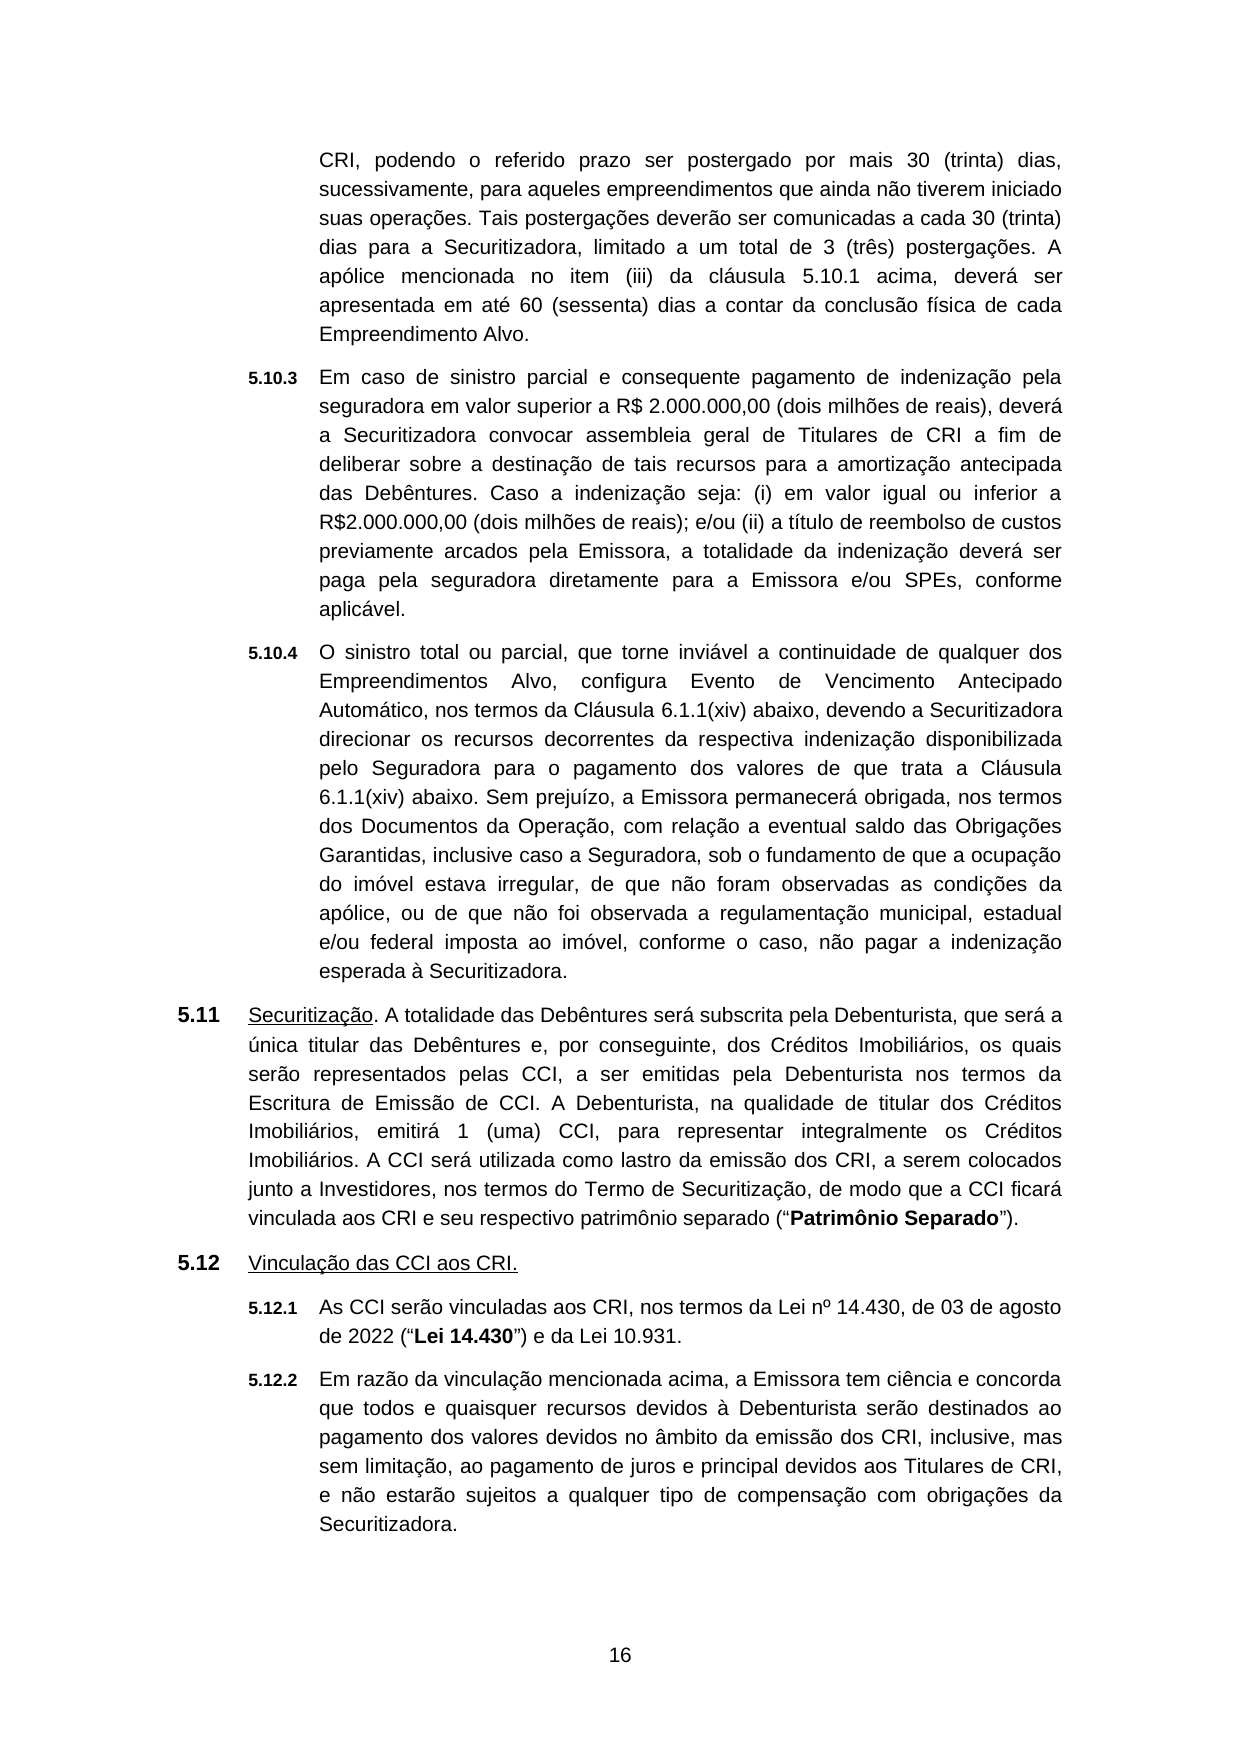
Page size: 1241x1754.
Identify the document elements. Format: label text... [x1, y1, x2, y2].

text Em razão da vinculação mencionada acima, a Emissora tem ciência e concorda que todos e quaisquer recursos devidos à Debenturista serão destinados ao pagamento dos valores devidos no âmbito da emissão dos CRI, inclusive, mas sem limitação, ao pagamento de juros e principal devidos aos Titulares de CRI, e não estarão sujeitos a qualquer tipo de compensação com obrigações da Securitizadora. [248, 1367, 1063, 1536]
text Vinculação das CCI aos CRI. [177, 1250, 1063, 1275]
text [248, 148, 1063, 345]
text O sinistro total ou parcial, que torne inviável a continuidade de qualquer dos Empreendimentos Alvo, configura Evento de Vencimento Antecipado Automático, nos termos da Cláusula 6.1.1(xiv) abaixo, devendo a Securitizadora direcionar os recursos decorrentes da respectiva indenização disponibilizada pelo Seguradora para o pagamento dos valores de que trata a Cláusula 6.1.1(xiv) abaixo. Sem prejuízo, a Emissora permanecerá obrigada, nos termos dos Documentos da Operação, com relação a eventual saldo das Obrigações Garantidas, inclusive caso a Seguradora, sob o fundamento de que a ocupação do imóvel estava irregular, de que não foram observadas as condições da apólice, ou de que não foi observada a regulamentação municipal, estadual e/ou federal imposta ao imóvel, conforme o caso, não pagar a indenização esperada à Securitizadora. [248, 640, 1063, 983]
text Securitização. A totalidade das Debêntures será subscrita pela Debenturista, que será a única titular das Debêntures e, por conseguinte, dos Créditos Imobiliários, os quais serão representados pelas CCI, a ser emitidas pela Debenturista nos termos da Escritura de Emissão de CCI. A Debenturista, na qualidade de titular dos Créditos Imobiliários, emitirá 1 (uma) CCI, para representar integralmente os Créditos Imobiliários. A CCI será utilizada como lastro da emissão dos CRI, a serem colocados junto a Investidores, nos termos do Termo de Securitização, de modo que a CCI ficará vinculada aos CRI e seu respectivo patrimônio separado (“Patrimônio Separado”). [177, 1002, 1063, 1230]
text As CCI serão vinculadas aos CRI, nos termos da Lei nº 14.430, de 03 de agosto de 2022 (“Lei 14.430”) e da Lei 10.931. [248, 1295, 1063, 1348]
text Em caso de sinistro parcial e consequente pagamento de indenização pela seguradora em valor superior a R$ 2.000.000,00 (dois milhões de reais), deverá a Securitizadora convocar assembleia geral de Titulares de CRI a fim de deliberar sobre a destinação de tais recursos para a amortização antecipada das Debêntures. Caso a indenização seja: (i) em valor igual ou inferior a R$2.000.000,00 (dois milhões de reais); e/ou (ii) a título de reembolso de custos previamente arcados pela Emissora, a totalidade da indenização deverá ser paga pela seguradora diretamente para a Emissora e/ou SPEs, conforme aplicável. [248, 365, 1063, 621]
